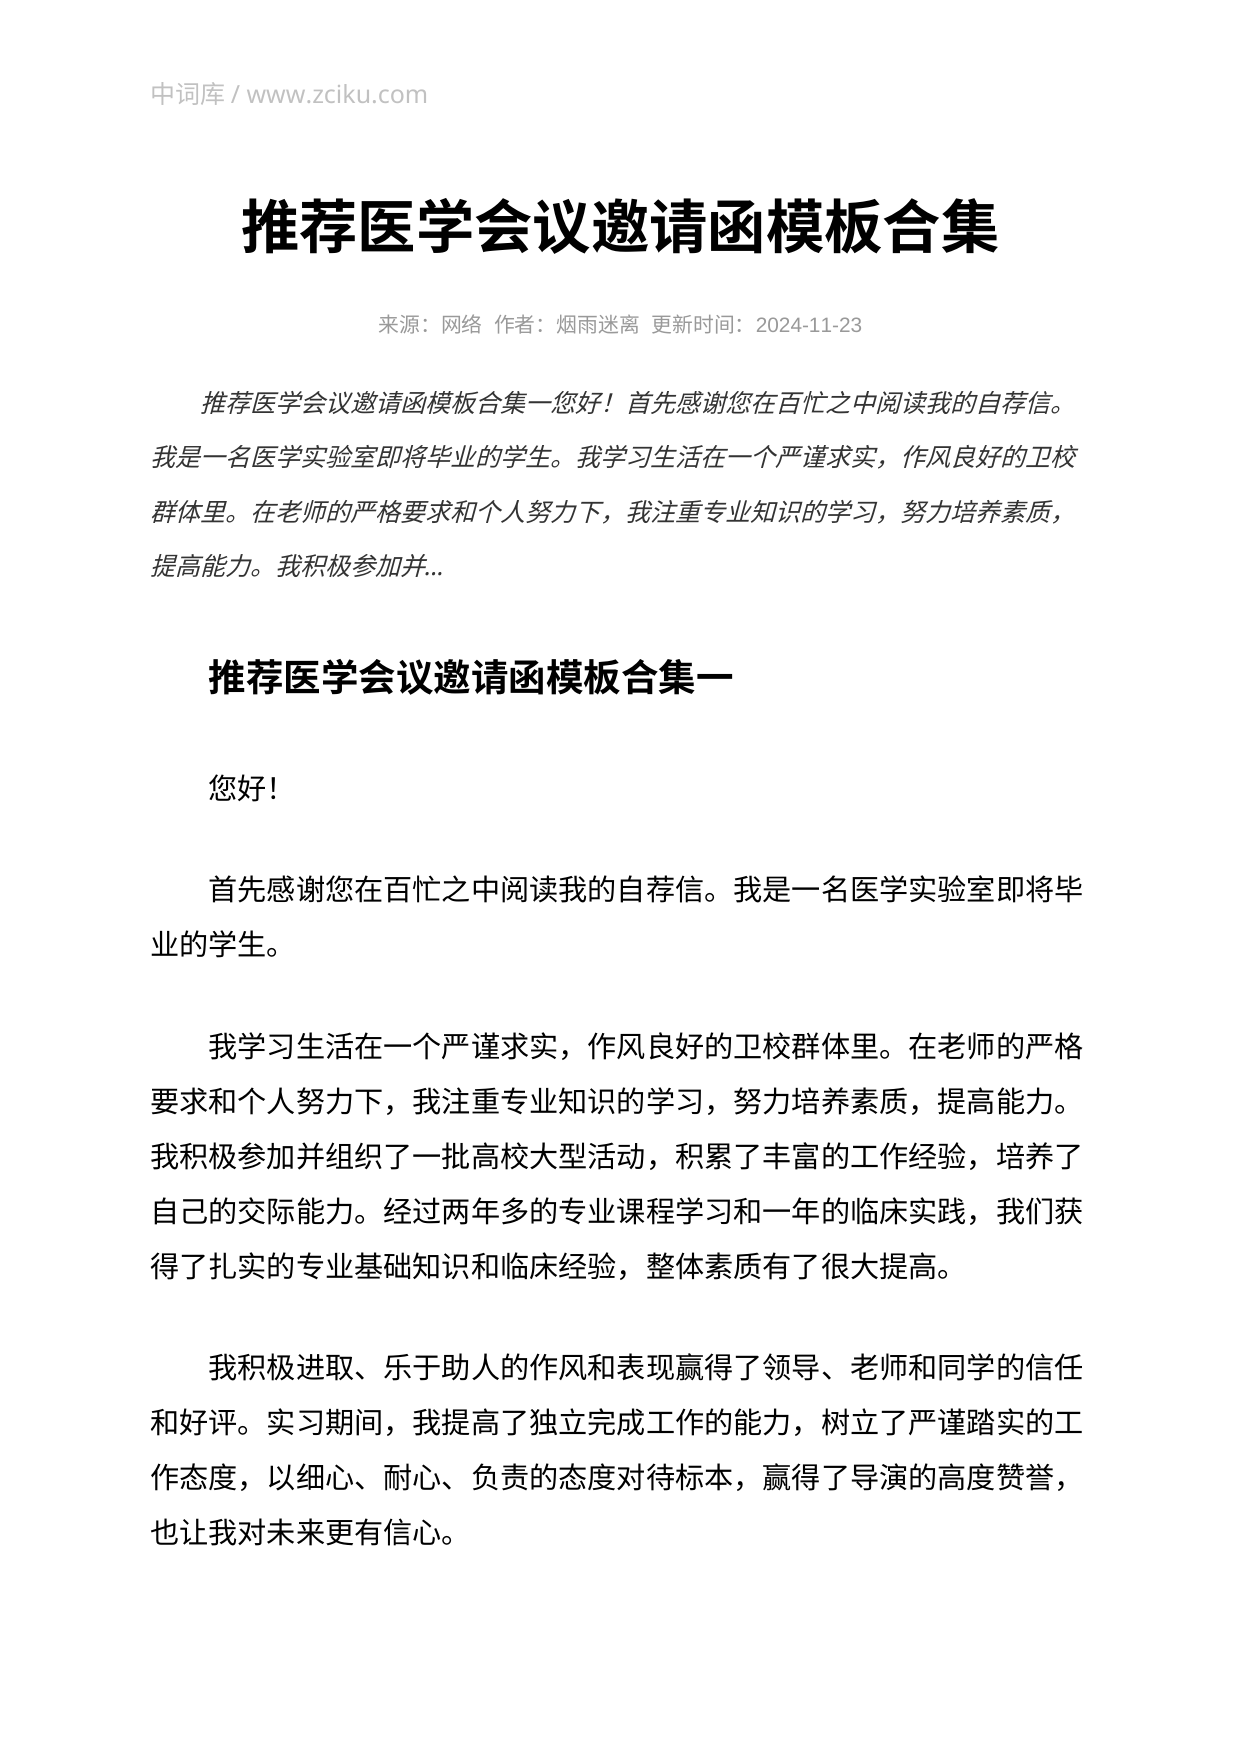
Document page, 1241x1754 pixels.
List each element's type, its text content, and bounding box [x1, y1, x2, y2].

text 您好！ [150, 765, 1090, 807]
subtitle 推荐医学会议邀请函模板合集 [150, 181, 1090, 266]
text 推荐医学会议邀请函模板合集一您好！首先感谢您在百忙之中阅读我的自荐信。我是一名医学实验室即将毕业的学生。我学习生活在一个严谨求实，作风良好的卫校群体里。在老师的严格要求和个人努力下，我注重专业知识的学习，努力培养素质，提高能力。我积极参加并... [150, 383, 1090, 583]
text 我积极进取、乐于助人的作风和表现赢得了领导、老师和同学的信任和好评。实习期间，我提高了独立完成工作的能力，树立了严谨踏实的工作态度，以细心、耐心、负责的态度对待标本，赢得了导演的高度赞誉，也让我对未来更有信心。 [150, 1345, 1090, 1552]
text 来源：网络 作者：烟雨迷离 更新时间：2024-11-23 [150, 313, 1090, 337]
text 我学习生活在一个严谨求实，作风良好的卫校群体里。在老师的严格要求和个人努力下，我注重专业知识的学习，努力培养素质，提高能力。我积极参加并组织了一批高校大型活动，积累了丰富的工作经验，培养了自己的交际能力。经过两年多的专业课程学习和一年的临床实践，我们获得了扎实的专业基础知识和临床经验，整体素质有了很大提高。 [150, 1024, 1090, 1286]
text 推荐医学会议邀请函模板合集一 [150, 648, 1090, 702]
text 首先感谢您在百忙之中阅读我的自荐信。我是一名医学实验室即将毕业的学生。 [150, 867, 1090, 964]
